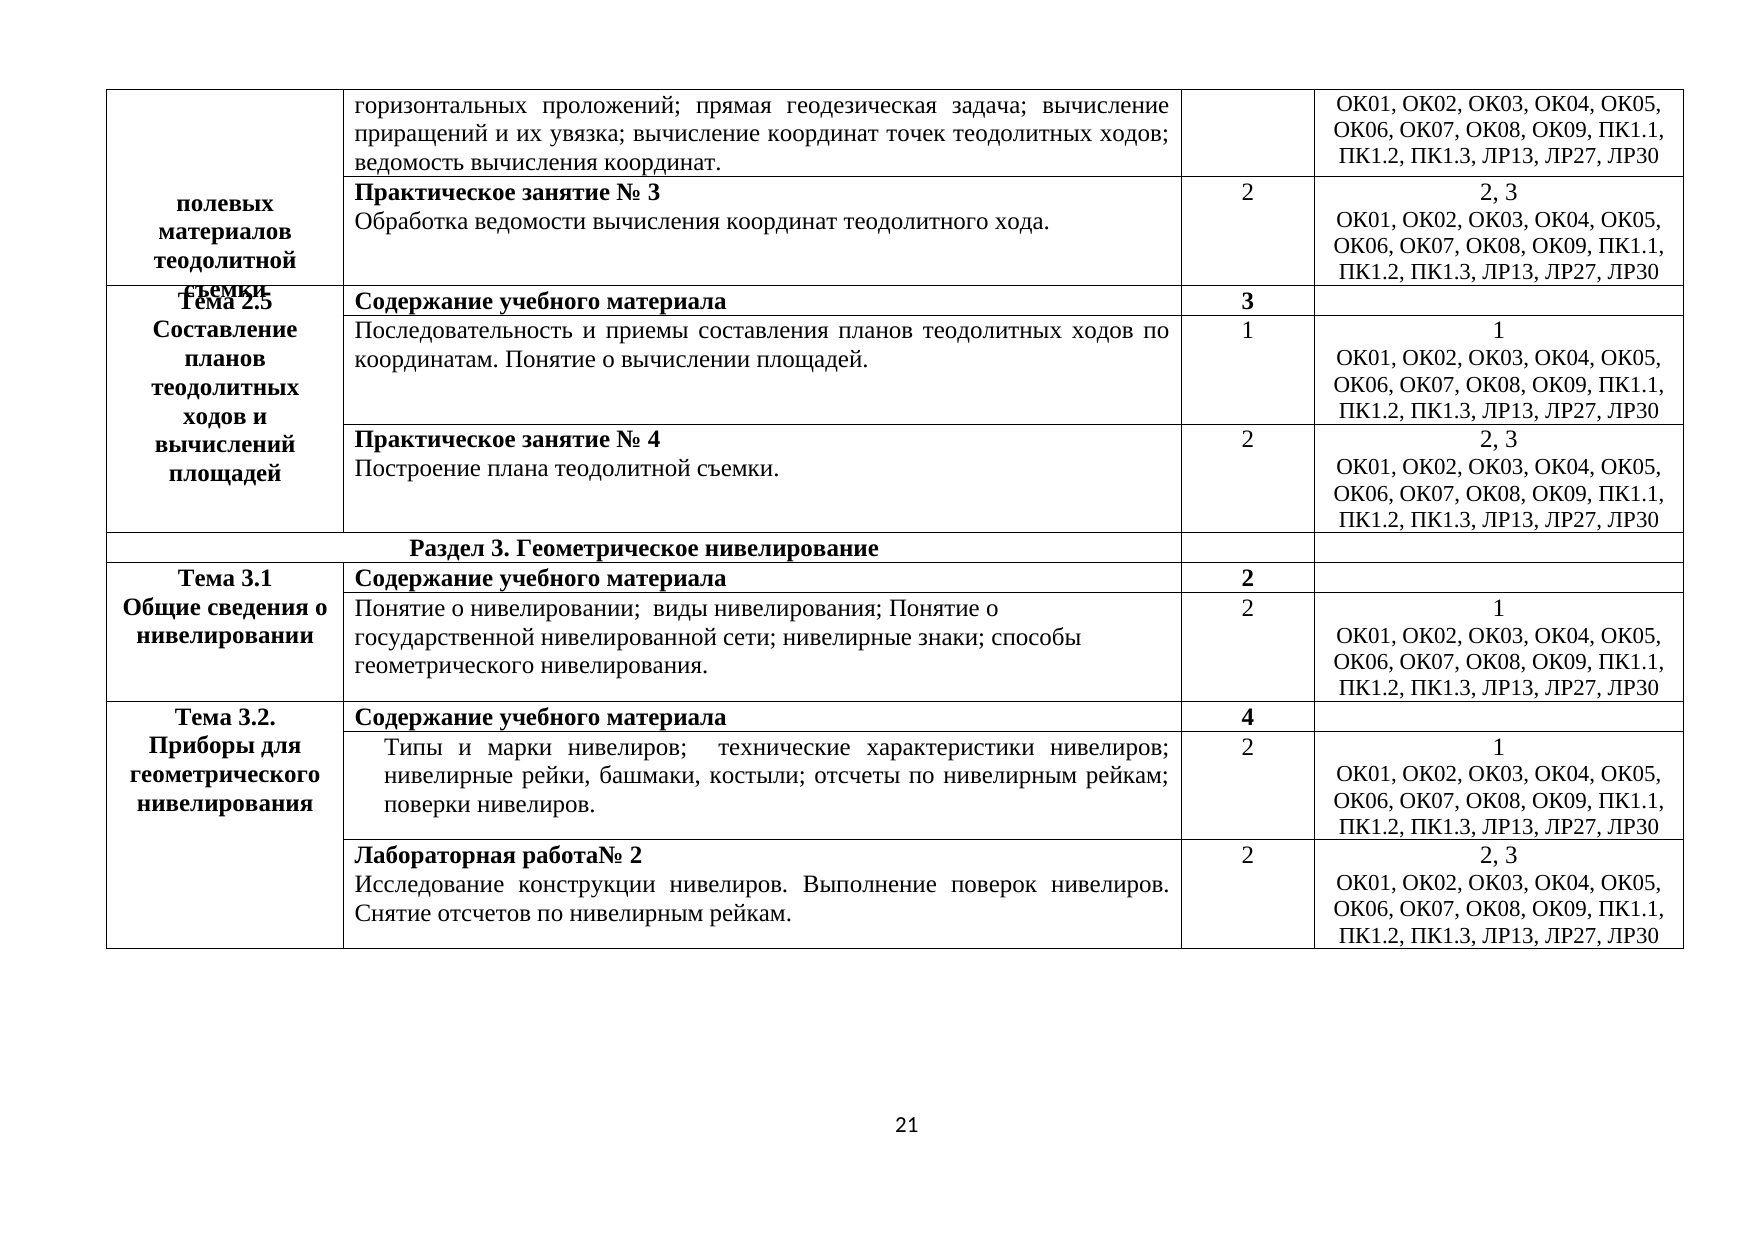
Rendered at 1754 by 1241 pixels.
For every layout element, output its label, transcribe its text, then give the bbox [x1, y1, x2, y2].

table_cell Раздел 3. Геометрическое нивелирование [107, 533, 1181, 562]
table_cell 1 [1182, 90, 1314, 176]
table_cell 2 [1182, 593, 1314, 701]
table_cell 2 [1182, 732, 1314, 839]
table_cell Тема 3.1 Общие сведения о нивелировании [107, 563, 343, 701]
table_cell Содержание учебного материала [344, 702, 1181, 731]
table_cell 2 [1182, 840, 1314, 948]
table_cell 2 [1182, 563, 1314, 592]
table_cell 2, 3 ОК01, ОК02, ОК03, ОК04, ОК05, ОК06, ОК07, ОК08, ОК09, ПК1.1, ПК1.2, ПК1.3, ЛР13, ЛР27, ЛР30 [1315, 177, 1683, 285]
table_cell Практическое занятие № 3 Обработка ведомости вычисления координат теодолитного хода. [344, 177, 1181, 285]
table_cell Содержание учебного материала [344, 286, 1181, 314]
table_cell 4 [1182, 702, 1314, 731]
table_cell 1 ОК01, ОК02, ОК03, ОК04, ОК05, ОК06, ОК07, ОК08, ОК09, ПК1.1, ПК1.2, ПК1.3, ЛР13, ЛР27, ЛР30 [1315, 732, 1683, 839]
table_cell 3 [1182, 286, 1314, 314]
table_cell [1315, 286, 1683, 314]
table_cell 2, 3 ОК01, ОК02, ОК03, ОК04, ОК05, ОК06, ОК07, ОК08, ОК09, ПК1.1, ПК1.2, ПК1.3, ЛР13, ЛР27, ЛР30 [1315, 425, 1683, 532]
table_cell Последовательность и приемы составления планов теодолитных ходов по координатам. Понятие о вычислении площадей. [344, 316, 1181, 423]
table_cell [1315, 702, 1683, 731]
table_cell Понятие о нивелировании; виды нивелирования; Понятие о государственной нивелированной сети; нивелирные знаки; способы геометрического нивелирования. [344, 593, 1181, 701]
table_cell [344, 90, 1181, 176]
table_cell Типы и марки нивелиров; технические характеристики нивелиров; нивелирные рейки, башмаки, костыли; отсчеты по нивелирным рейкам; поверки нивелиров. [344, 732, 1181, 839]
table_cell 2 [1182, 177, 1314, 285]
table_cell [1315, 533, 1683, 562]
table_cell Тема 2.5 Составление планов теодолитных ходов и вычислений площадей [107, 286, 343, 532]
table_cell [1315, 90, 1683, 176]
table_cell Практическое занятие № 4 Построение плана теодолитной съемки. [344, 425, 1181, 532]
table_cell [1182, 533, 1314, 562]
table_cell 1 ОК01, ОК02, ОК03, ОК04, ОК05, ОК06, ОК07, ОК08, ОК09, ПК1.1, ПК1.2, ПК1.3, ЛР13, ЛР27, ЛР30 [1315, 316, 1683, 423]
table_cell 1 ОК01, ОК02, ОК03, ОК04, ОК05, ОК06, ОК07, ОК08, ОК09, ПК1.1, ПК1.2, ПК1.3, ЛР13, ЛР27, ЛР30 [1315, 593, 1683, 701]
table_cell Содержание учебного материала [344, 563, 1181, 592]
table_cell [1315, 563, 1683, 592]
table_cell Лабораторная работа№ 2 Исследование конструкции нивелиров. Выполнение поверок нивелиров. Снятие отсчетов по нивелирным рейкам. [344, 840, 1181, 948]
table_cell 2 [1182, 425, 1314, 532]
table_cell Тема 3.2. Приборы для геометрического нивелирования [107, 702, 343, 948]
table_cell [1315, 840, 1683, 948]
table_cell 1 [1182, 316, 1314, 423]
